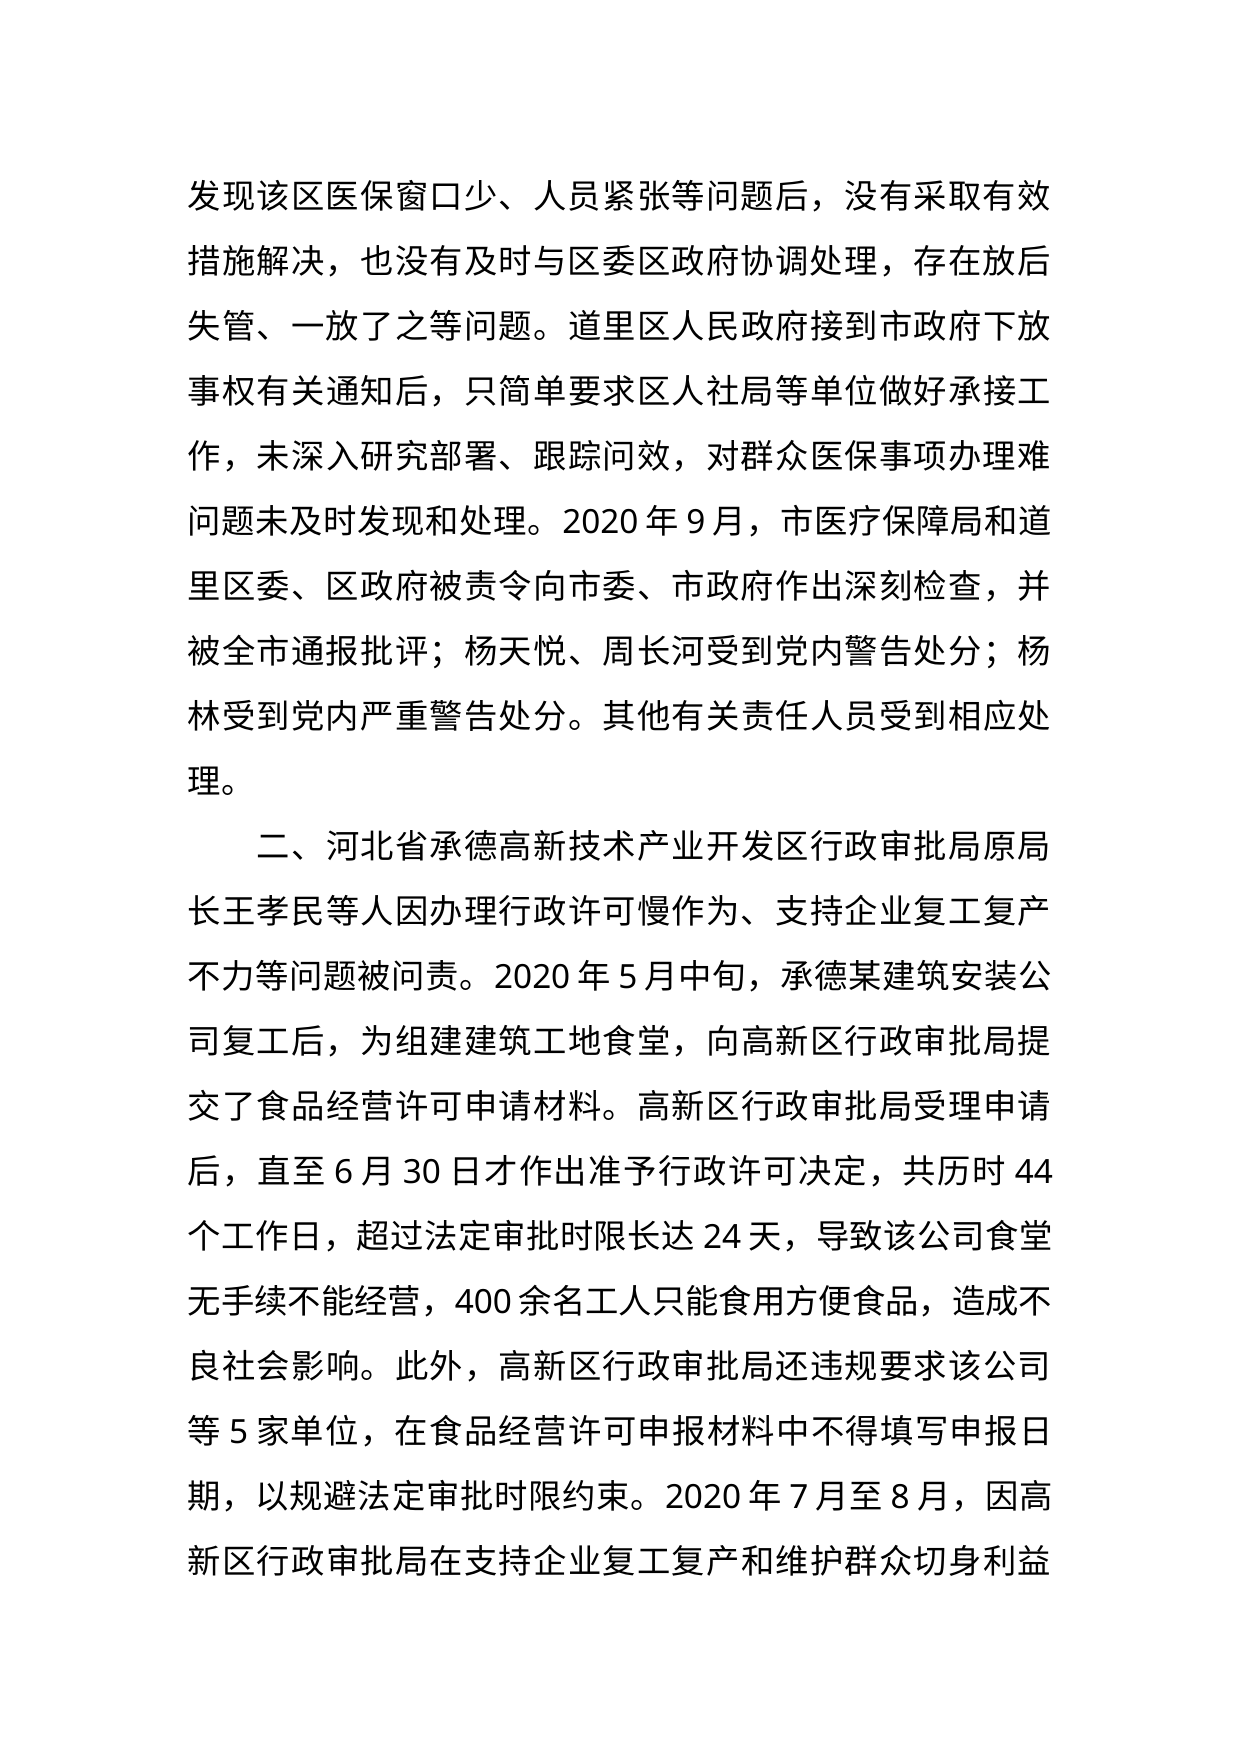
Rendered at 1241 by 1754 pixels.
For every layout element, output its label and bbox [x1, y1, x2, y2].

text [187, 162, 1053, 812]
text [187, 812, 1053, 1592]
